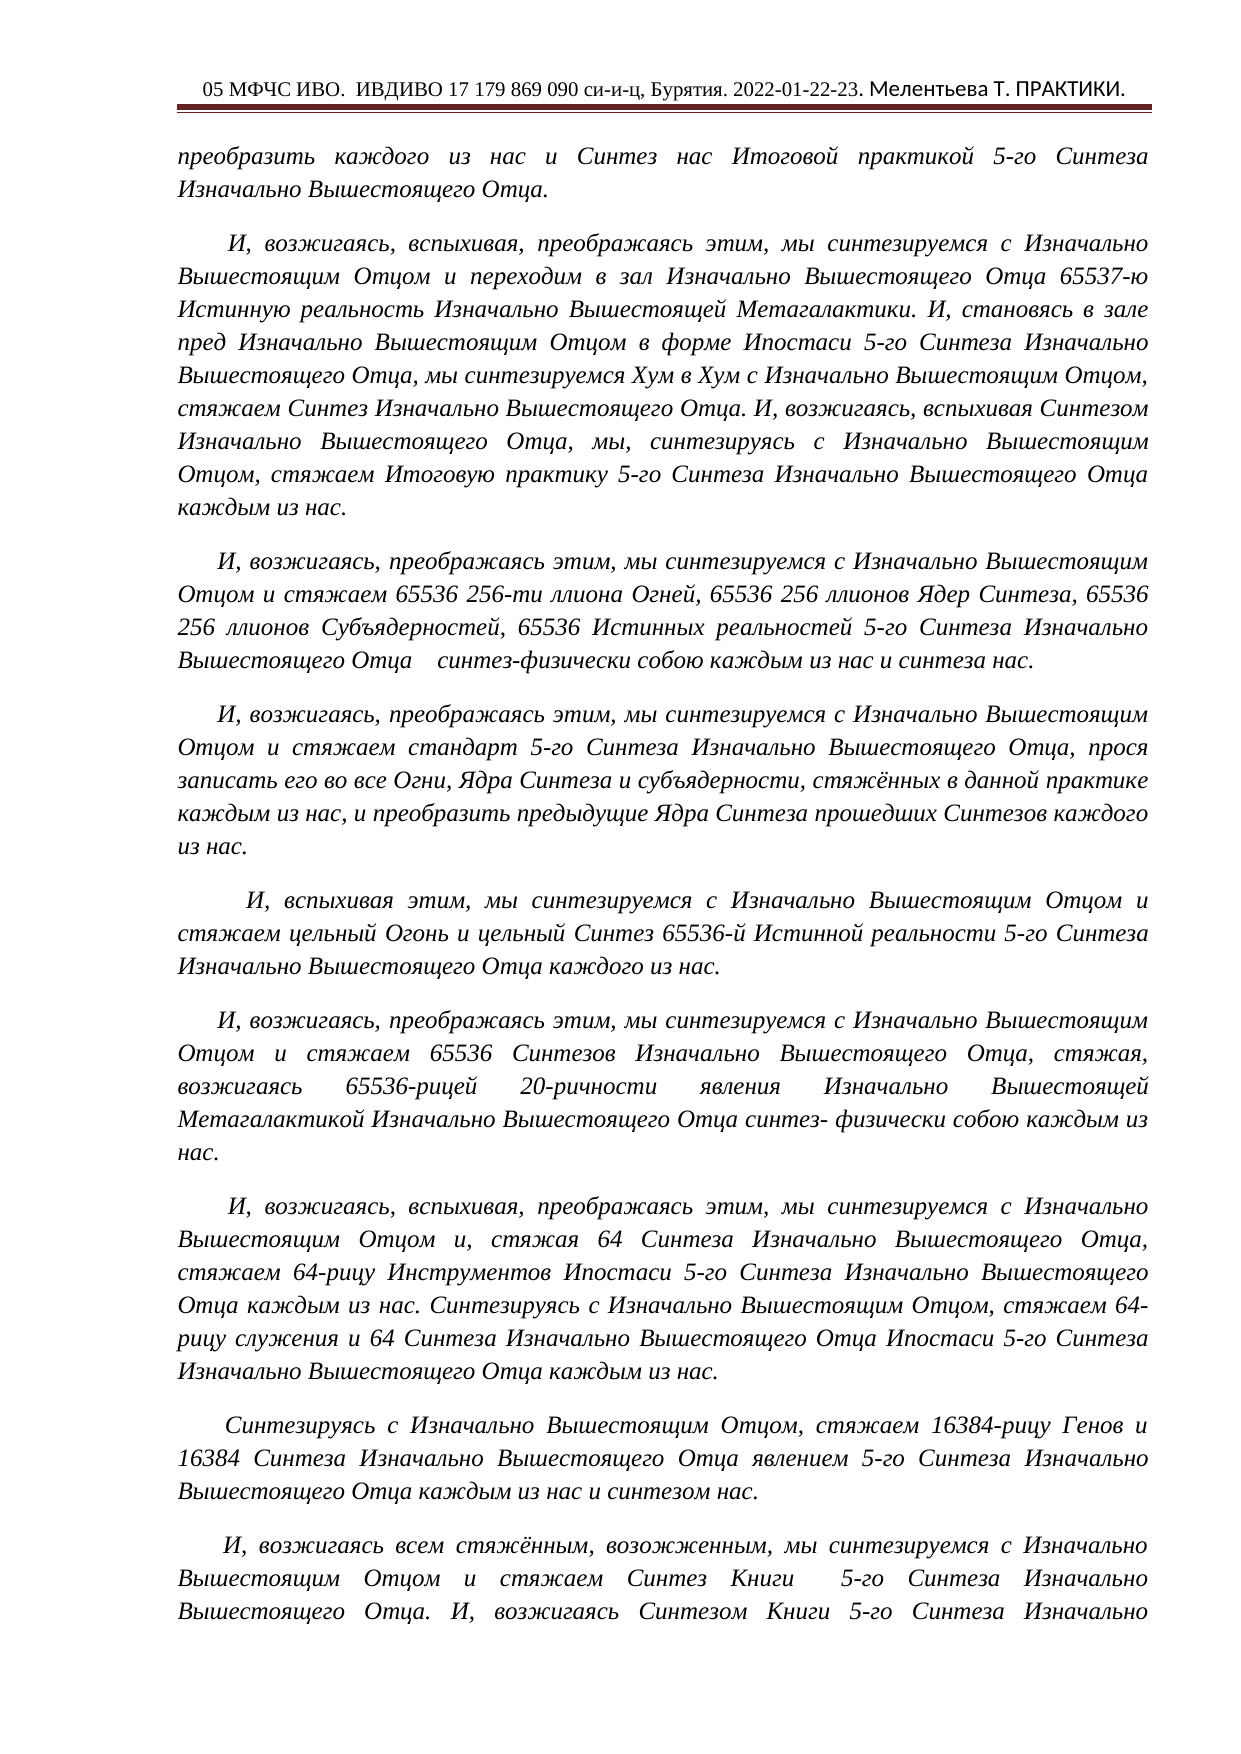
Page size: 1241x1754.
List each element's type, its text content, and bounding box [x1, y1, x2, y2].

text Синтезируясь с Изначально Вышестоящим Отцом, стяжаем 16384-рицу Генов и 16384 Синтеза Изначально Вышестоящего Отца явлением 5-го Синтеза Изначально Вышестоящего Отца каждым из нас и синтезом нас. [177, 1410, 1152, 1504]
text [177, 141, 1152, 203]
text И, возжигаясь, вспыхивая, преображаясь этим, мы синтезируемся с Изначально Вышестоящим Отцом и, стяжая 64 Синтеза Изначально Вышестоящего Отца, стяжаем 64-рицу Инструментов Ипостаси 5-го Синтеза Изначально Вышестоящего Отца каждым из нас. Синтезируясь с Изначально Вышестоящим Отцом, стяжаем 64-рицу служения и 64 Синтеза Изначально Вышестоящего Отца Ипостаси 5-го Синтеза Изначально Вышестоящего Отца каждым из нас. [177, 1191, 1152, 1385]
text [177, 1530, 1152, 1624]
text И, возжигаясь, преображаясь этим, мы синтезируемся с Изначально Вышестоящим Отцом и стяжаем стандарт 5-го Синтеза Изначально Вышестоящего Отца, прося записать его во все Огни, Ядра Синтеза и субъядерности, стяжённых в данной практике каждым из нас, и преобразить предыдущие Ядра Синтеза прошедших Синтезов каждого из нас. [177, 699, 1152, 860]
text И, возжигаясь, преображаясь этим, мы синтезируемся с Изначально Вышестоящим Отцом и стяжаем 65536 256-ти ллиона Огней, 65536 256 ллионов Ядер Синтеза, 65536 256 ллионов Субъядерностей, 65536 Истинных реальностей 5-го Синтеза Изначально Вышестоящего Отца синтез-физически собою каждым из нас и синтеза нас. [177, 546, 1152, 674]
text И, вспыхивая этим, мы синтезируемся с Изначально Вышестоящим Отцом и стяжаем цельный Огонь и цельный Синтез 65536-й Истинной реальности 5-го Синтеза Изначально Вышестоящего Отца каждого из нас. [177, 885, 1152, 980]
text И, возжигаясь, вспыхивая, преображаясь этим, мы синтезируемся с Изначально Вышестоящим Отцом и переходим в зал Изначально Вышестоящего Отца 65537-ю Истинную реальность Изначально Вышестоящей Метагалактики. И, становясь в зале пред Изначально Вышестоящим Отцом в форме Ипостаси 5-го Синтеза Изначально Вышестоящего Отца, мы синтезируемся Хум в Хум с Изначально Вышестоящим Отцом, стяжаем Синтез Изначально Вышестоящего Отца. И, возжигаясь, вспыхивая Синтезом Изначально Вышестоящего Отца, мы, синтезируясь с Изначально Вышестоящим Отцом, стяжаем Итоговую практику 5-го Синтеза Изначально Вышестоящего Отца каждым из нас. [177, 228, 1152, 521]
text И, возжигаясь, преображаясь этим, мы синтезируемся с Изначально Вышестоящим Отцом и стяжаем 65536 Синтезов Изначально Вышестоящего Отца, стяжая, возжигаясь 65536-рицей 20-ричности явления Изначально Вышестоящей Метагалактикой Изначально Вышестоящего Отца синтез- физически собою каждым из нас. [177, 1005, 1152, 1166]
